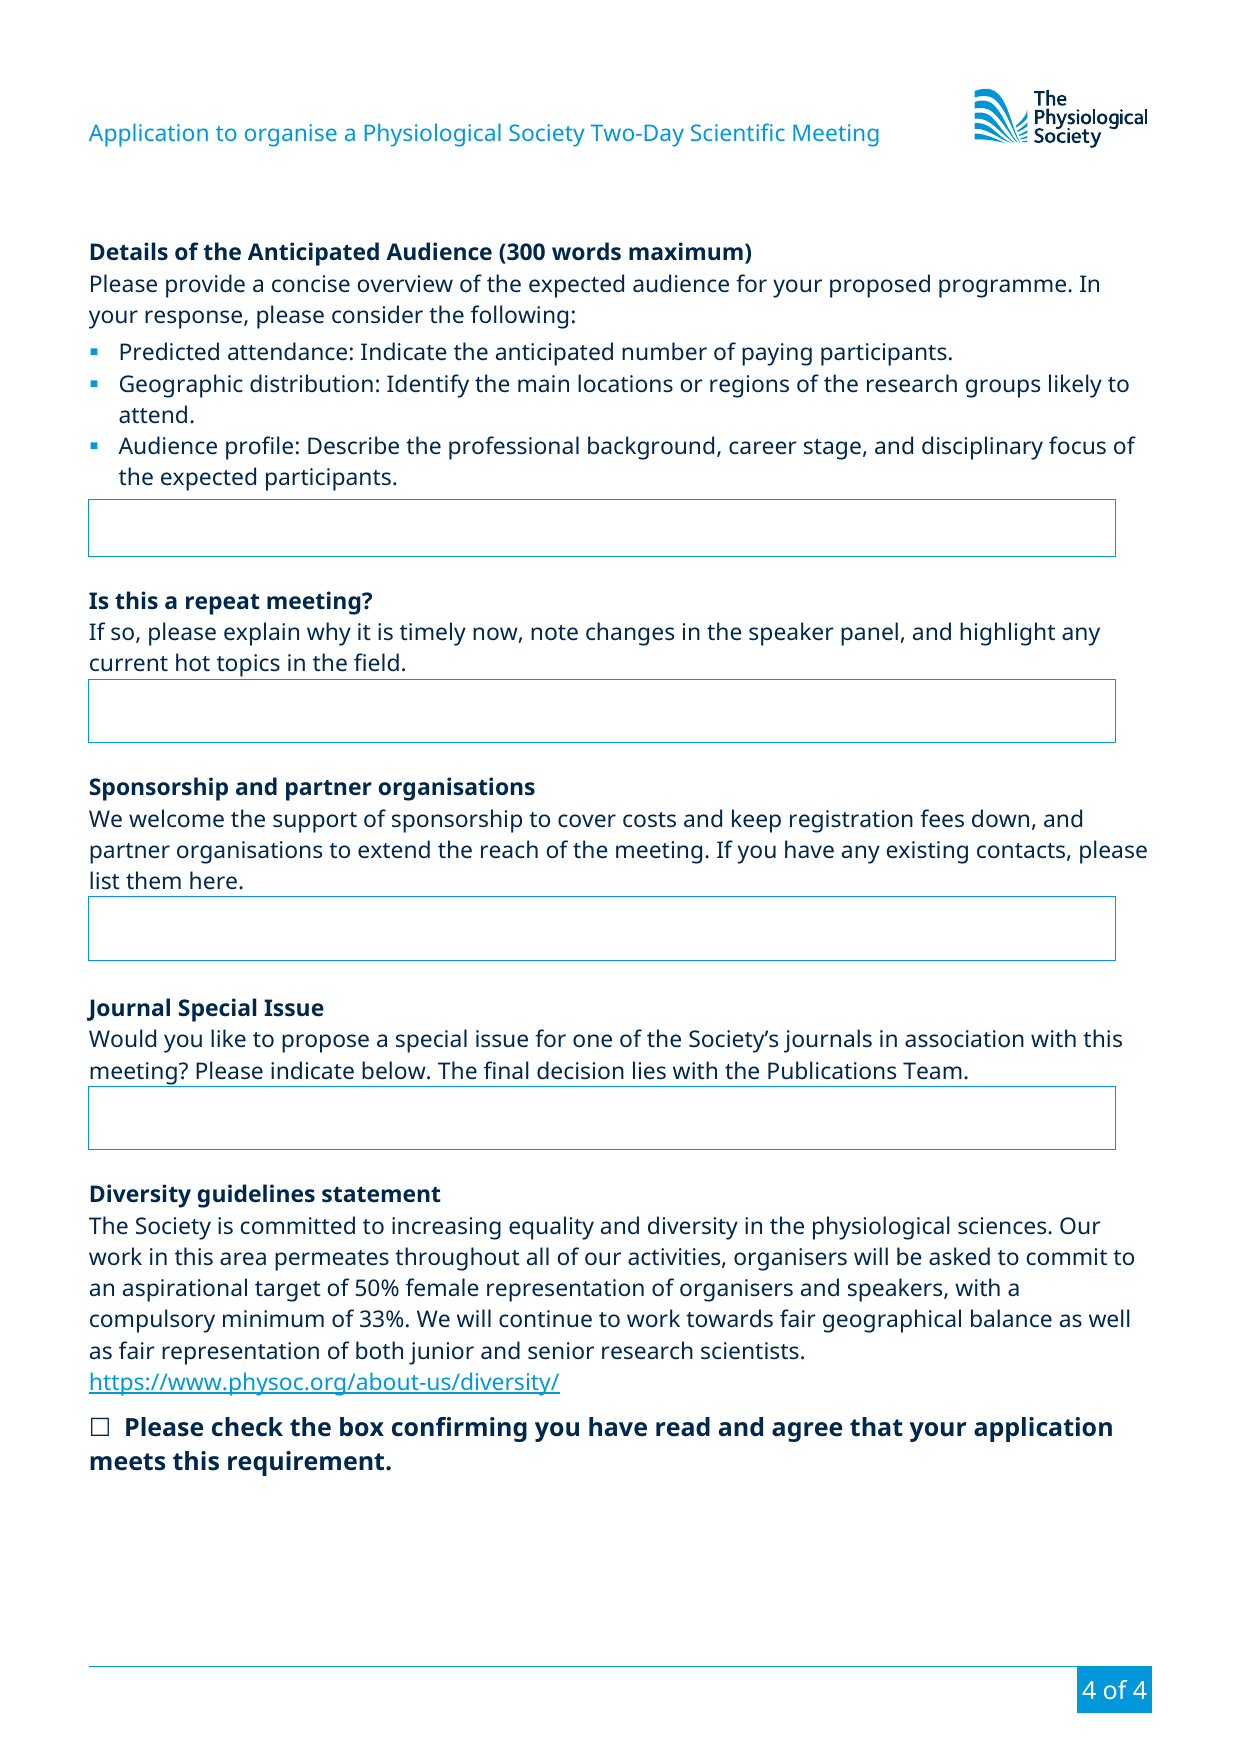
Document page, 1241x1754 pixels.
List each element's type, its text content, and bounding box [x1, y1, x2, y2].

text Is this a repeat meeting? [89, 585, 1152, 616]
table_header [89, 500, 1115, 556]
text Please check the box confirming you have read and agree that your application meets this requirement. [89, 1410, 1152, 1478]
table_header [89, 897, 1115, 960]
text Diversity guidelines statement [89, 1178, 1152, 1210]
text Audience profile: Describe the professional background, career stage, and disciplinary focus of the expected participants. [89, 430, 1152, 492]
text Predicted attendance: Indicate the anticipated number of paying participants. [89, 336, 1152, 367]
text Details of the Anticipated Audience (300 words maximum) Please provide a concise overview of the expected audience for your proposed programme. In your response, please consider the following: [89, 236, 1152, 330]
text Geographic distribution: Identify the main locations or regions of the research groups likely to attend. [89, 367, 1152, 430]
text If so, please explain why it is timely now, note changes in the speaker panel, and highlight any current hot topics in the field. [89, 616, 1152, 679]
text We welcome the support of sponsorship to cover costs and keep registration fees down, and partner organisations to extend the reach of the meeting. If you have any existing contacts, please list them here. [89, 802, 1152, 896]
text Would you like to propose a special issue for one of the Society’s journals in association with this meeting? Please indicate below. The final decision lies with the Publications Team. [89, 1023, 1152, 1086]
text The Society is committed to increasing equality and diversity in the physiological sciences. Our work in this area permeates throughout all of our activities, organisers will be asked to commit to an aspirational target of 50% female representation of organisers and speakers, with a compulsory minimum of 33%. We will continue to work towards fair geographical balance as well as fair representation of both junior and senior research scientists. [89, 1210, 1152, 1366]
table_header [89, 1087, 1115, 1149]
text https://www.physoc.org/about-us/diversity/ [89, 1366, 1152, 1397]
text Journal Special Issue [89, 992, 1152, 1023]
text Sponsorship and partner organisations [89, 771, 1152, 802]
table_header [89, 680, 1115, 742]
